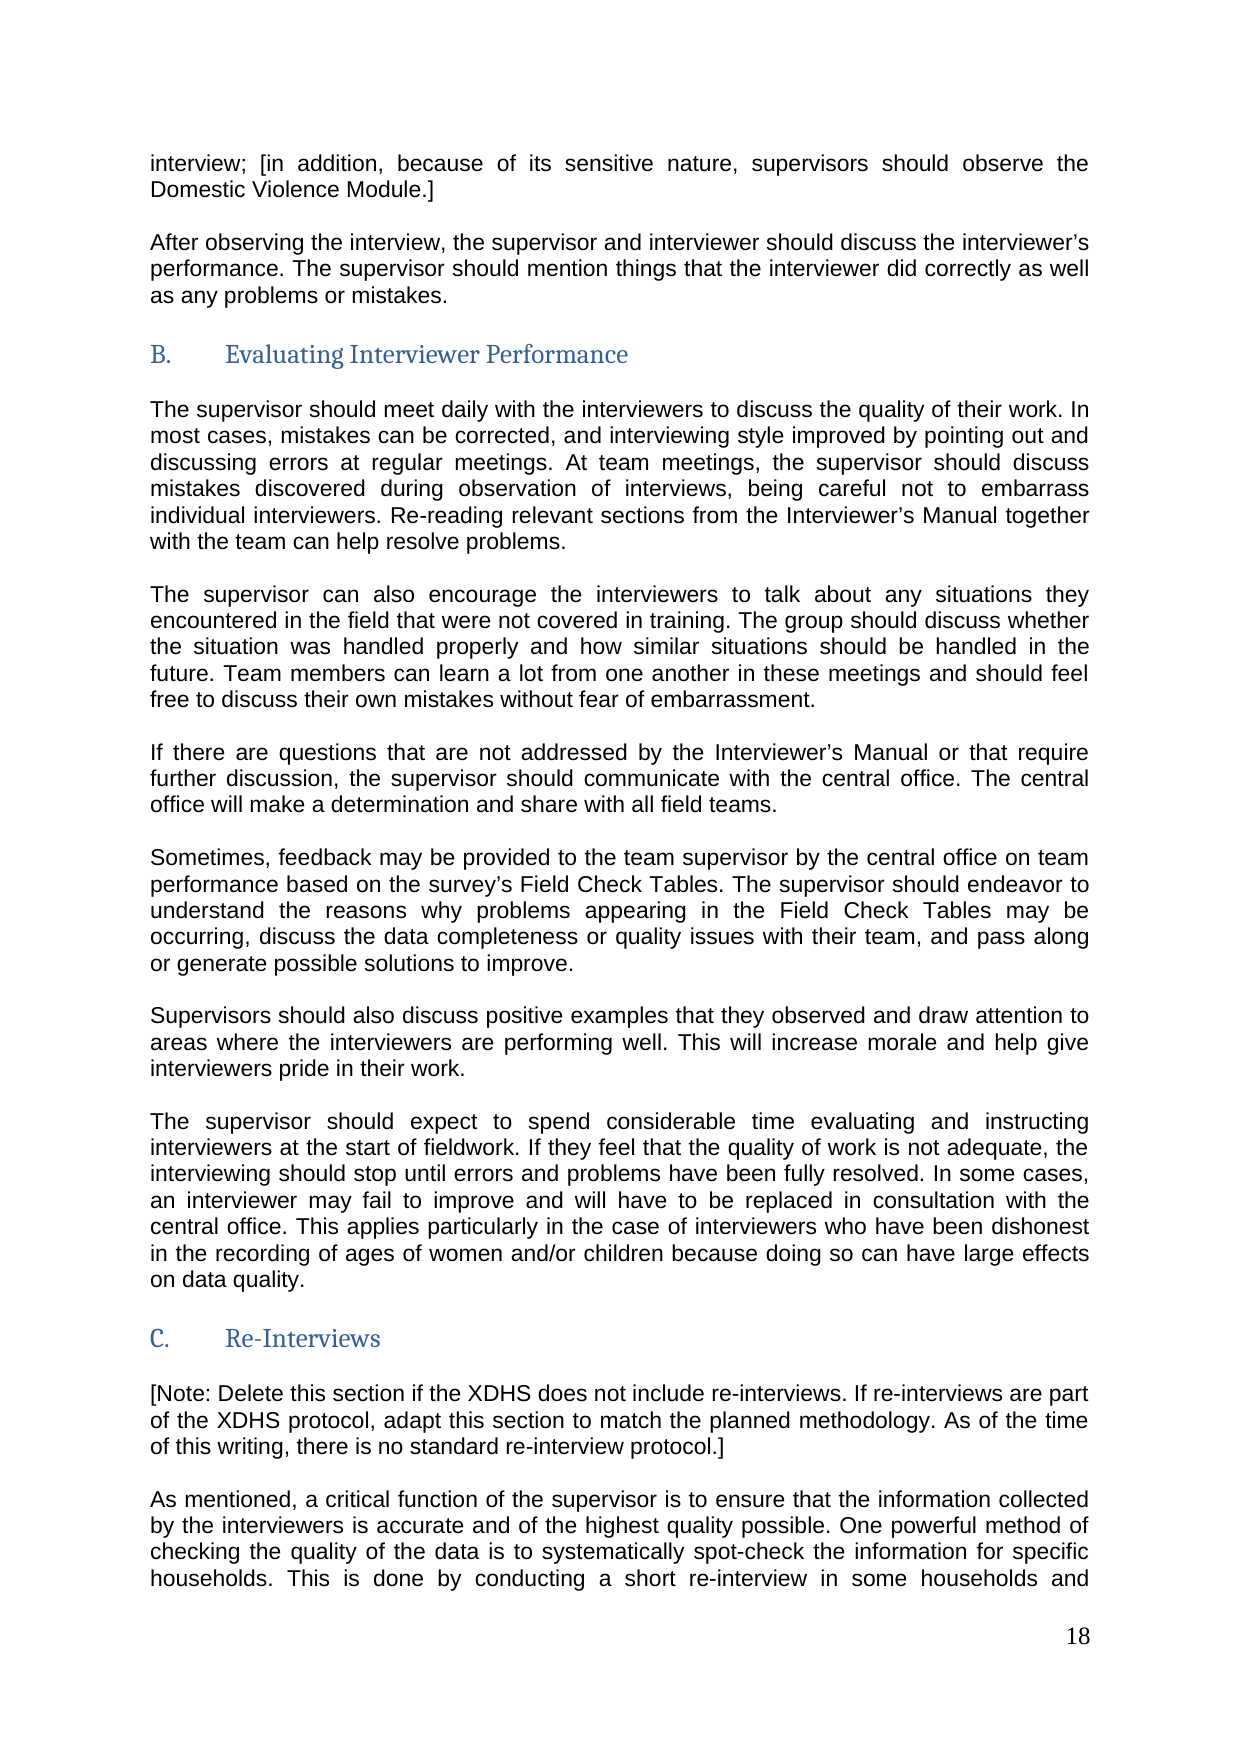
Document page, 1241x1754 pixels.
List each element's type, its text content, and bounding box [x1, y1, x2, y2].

text The supervisor should expect to spend considerable time evaluating and instructing interviewers at the start of fieldwork. If they feel that the quality of work is not adequate, the interviewing should stop until errors and problems have been fully resolved. In some cases, an interviewer may fail to improve and will have to be replaced in consultation with the central office. This applies particularly in the case of interviewers who have been dishonest in the recording of ages of women and/or children because doing so can have large effects on data quality. [150, 1108, 1090, 1292]
text After observing the interview, the supervisor and interviewer should discuss the interviewer’s performance. The supervisor should mention things that the interviewer did correctly as well as any problems or mistakes. [150, 229, 1090, 308]
text The supervisor can also encourage the interviewers to talk about any situations they encountered in the field that were not covered in training. The group should discuss whether the situation was handled properly and how similar situations should be handled in the future. Team members can learn a lot from one another in these meetings and should feel free to discuss their own mistakes without fear of embarrassment. [150, 581, 1090, 712]
text Sometimes, feedback may be provided to the team supervisor by the central office on team performance based on the survey’s Field Check Tables. The supervisor should endeavor to understand the reasons why problems appearing in the Field Check Tables may be occurring, discuss the data completeness or quality issues with their team, and pass along or generate possible solutions to improve. [150, 844, 1090, 976]
subtitle C. Re-Interviews [150, 1323, 1090, 1354]
subtitle B. Evaluating Interviewer Performance [150, 339, 1090, 370]
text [150, 1486, 1090, 1591]
text The supervisor should meet daily with the interviewers to discuss the quality of their work. In most cases, mistakes can be corrected, and interviewing style improved by pointing out and discussing errors at regular meetings. At team meetings, the supervisor should discuss mistakes discovered during observation of interviews, being careful not to embarrass individual interviewers. Re-reading relevant sections from the Interviewer’s Manual together with the team can help resolve problems. [150, 396, 1090, 554]
text [Note: Delete this section if the XDHS does not include re-interviews. If re-interviews are part of the XDHS protocol, adapt this section to match the planned methodology. As of the time of this writing, there is no standard re-interview protocol.] [150, 1380, 1090, 1459]
text If there are questions that are not addressed by the Interviewer’s Manual or that require further discussion, the supervisor should communicate with the central office. The central office will make a determination and share with all field teams. [150, 739, 1090, 818]
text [150, 150, 1090, 203]
text Supervisors should also discuss positive examples that they observed and draw attention to areas where the interviewers are performing well. This will increase morale and help give interviewers pride in their work. [150, 1002, 1090, 1081]
